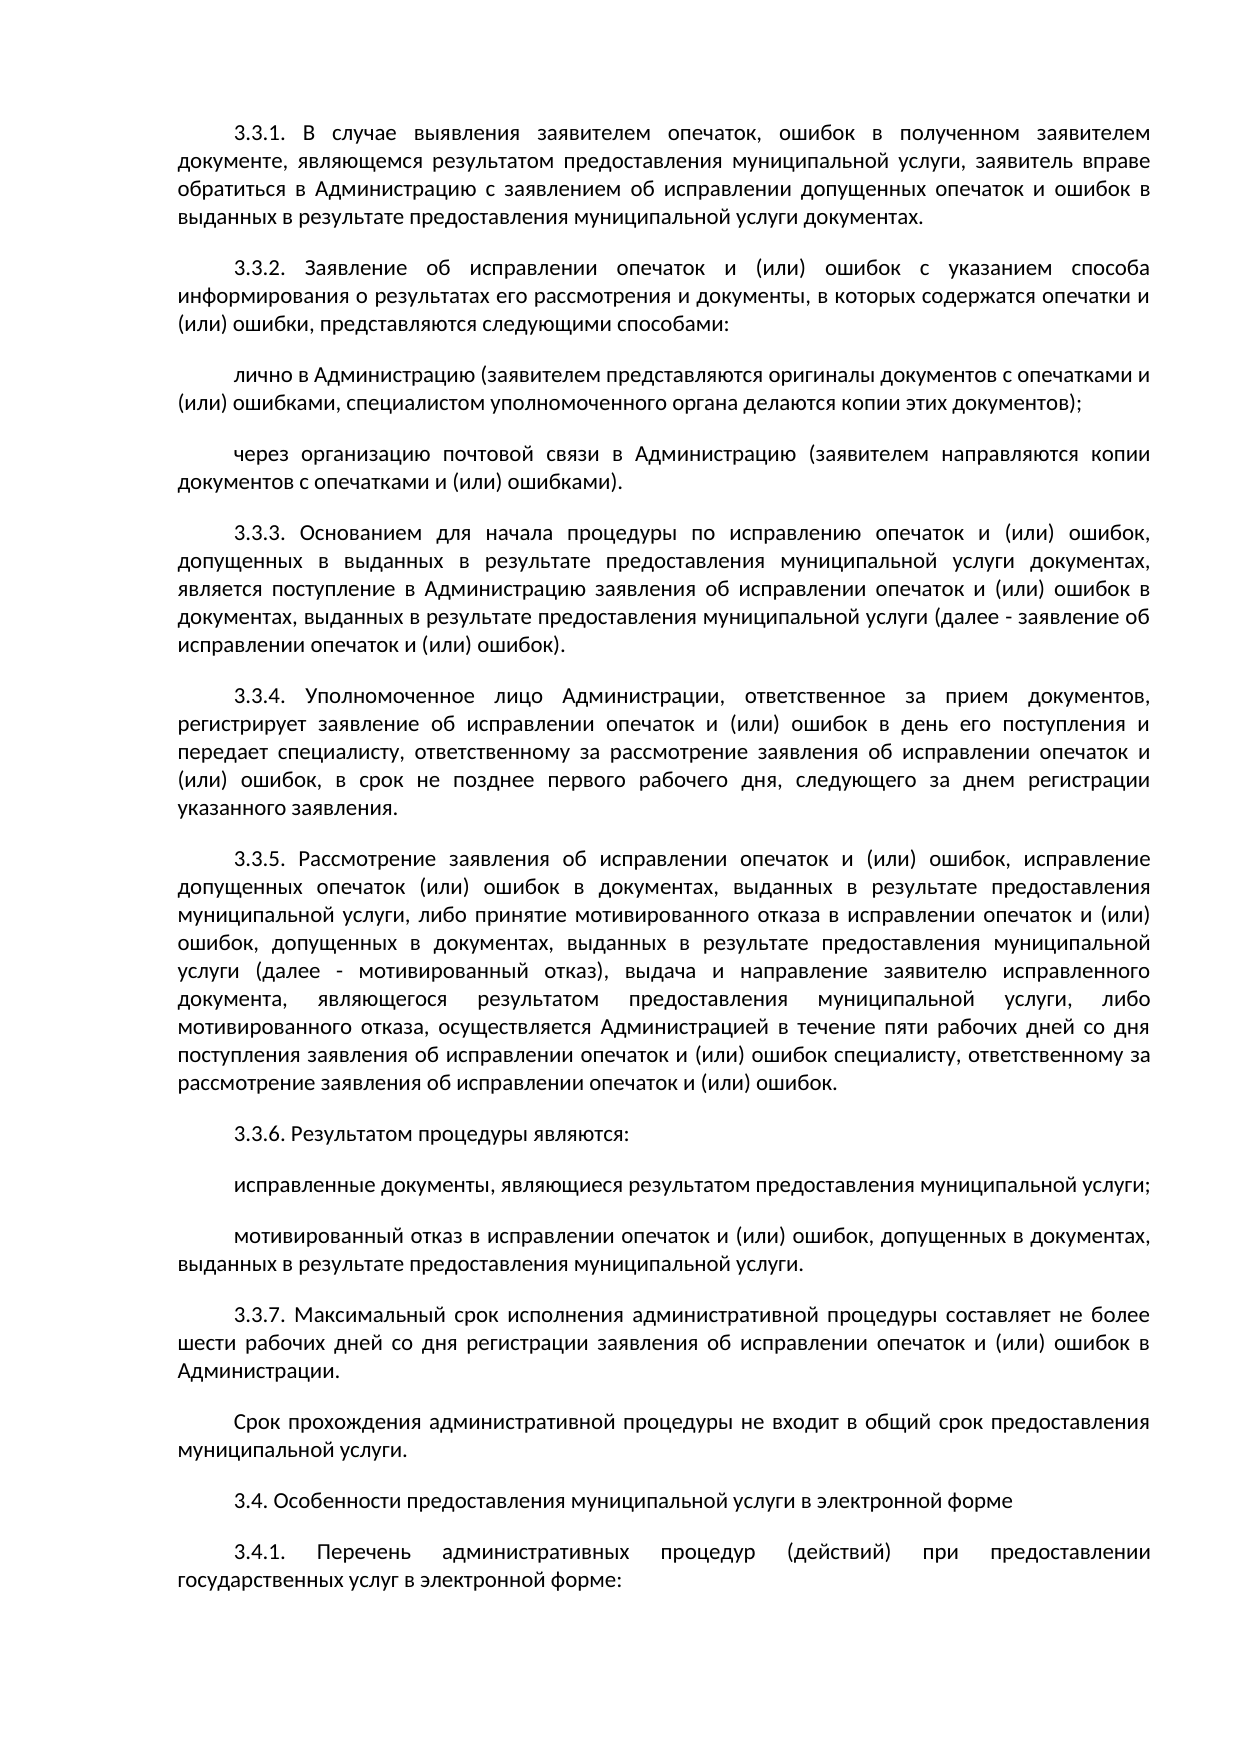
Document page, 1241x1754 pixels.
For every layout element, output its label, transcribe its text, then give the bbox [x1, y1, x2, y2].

text 3.4. Особенности предоставления муниципальной услуги в электронной форме [177, 1486, 1152, 1514]
text 3.3.3. Основанием для начала процедуры по исправлению опечаток и (или) ошибок, допущенных в выданных в результате предоставления муниципальной услуги документах, является поступление в Администрацию заявления об исправлении опечаток и (или) ошибок в документах, выданных в результате предоставления муниципальной услуги (далее - заявление об исправлении опечаток и (или) ошибок). [177, 518, 1152, 658]
text Срок прохождения административной процедуры не входит в общий срок предоставления муниципальной услуги. [177, 1407, 1152, 1463]
text исправленные документы, являющиеся результатом предоставления муниципальной услуги; [177, 1170, 1152, 1198]
text 3.3.7. Максимальный срок исполнения административной процедуры составляет не более шести рабочих дней со дня регистрации заявления об исправлении опечаток и (или) ошибок в Администрации. [177, 1300, 1152, 1384]
text 3.3.4. Уполномоченное лицо Администрации, ответственное за прием документов, регистрирует заявление об исправлении опечаток и (или) ошибок в день его поступления и передает специалисту, ответственному за рассмотрение заявления об исправлении опечаток и (или) ошибок, в срок не позднее первого рабочего дня, следующего за днем регистрации указанного заявления. [177, 681, 1152, 821]
text 3.3.2. Заявление об исправлении опечаток и (или) ошибок с указанием способа информирования о результатах его рассмотрения и документы, в которых содержатся опечатки и (или) ошибки, представляются следующими способами: [177, 253, 1152, 337]
text лично в Администрацию (заявителем представляются оригиналы документов с опечатками и (или) ошибками, специалистом уполномоченного органа делаются копии этих документов); [177, 360, 1152, 416]
text 3.3.5. Рассмотрение заявления об исправлении опечаток и (или) ошибок, исправление допущенных опечаток (или) ошибок в документах, выданных в результате предоставления муниципальной услуги, либо принятие мотивированного отказа в исправлении опечаток и (или) ошибок, допущенных в документах, выданных в результате предоставления муниципальной услуги (далее - мотивированный отказ), выдача и направление заявителю исправленного документа, являющегося результатом предоставления муниципальной услуги, либо мотивированного отказа, осуществляется Администрацией в течение пяти рабочих дней со дня поступления заявления об исправлении опечаток и (или) ошибок специалисту, ответственному за рассмотрение заявления об исправлении опечаток и (или) ошибок. [177, 844, 1152, 1096]
text 3.4.1. Перечень административных процедур (действий) при предоставлении государственных услуг в электронной форме: [177, 1537, 1152, 1593]
text мотивированный отказ в исправлении опечаток и (или) ошибок, допущенных в документах, выданных в результате предоставления муниципальной услуги. [177, 1221, 1152, 1277]
text 3.3.1. В случае выявления заявителем опечаток, ошибок в полученном заявителем документе, являющемся результатом предоставления муниципальной услуги, заявитель вправе обратиться в Администрацию с заявлением об исправлении допущенных опечаток и ошибок в выданных в результате предоставления муниципальной услуги документах. [177, 118, 1152, 230]
text через организацию почтовой связи в Администрацию (заявителем направляются копии документов с опечатками и (или) ошибками). [177, 439, 1152, 495]
text 3.3.6. Результатом процедуры являются: [177, 1119, 1152, 1147]
